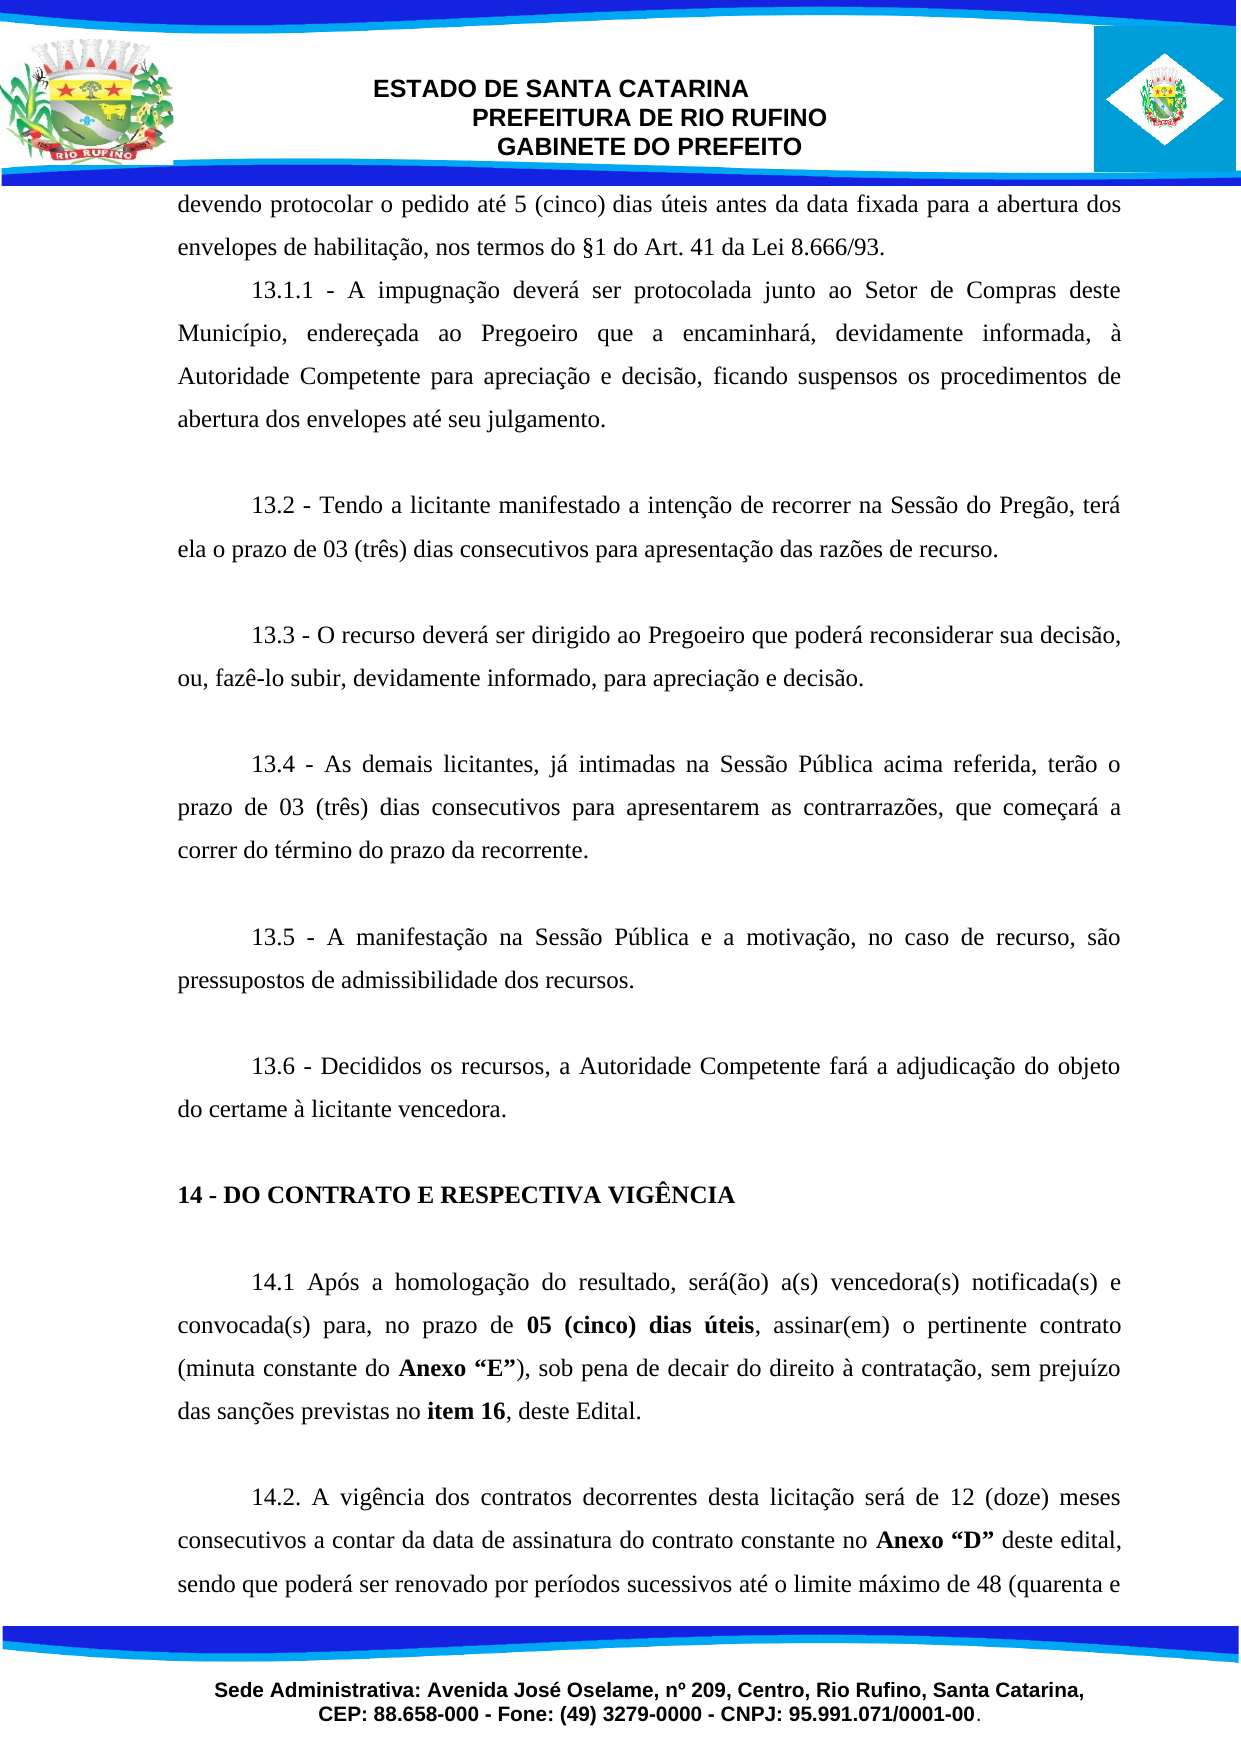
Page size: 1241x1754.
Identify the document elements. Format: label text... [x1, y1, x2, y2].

text 14 - DO CONTRATO E RESPECTIVA VIGÊNCIA [177, 1181, 1122, 1209]
text 13.4 - As demais licitantes, já intimadas na Sessão Pública acima referida, terão o prazo de 03 (três) dias consecutivos para apresentarem as contrarrazões, que começará a correr do término do prazo da recorrente. [177, 749, 1122, 864]
picture [0, 0, 1236, 25]
text 13.2 - Tendo a licitante manifestado a intenção de recorrer na Sessão do Pregão, terá ela o prazo de 03 (três) dias consecutivos para apresentação das razões de recurso. [177, 491, 1122, 562]
picture [1237, 38, 1241, 170]
picture [1108, 55, 1222, 144]
picture [2, 1644, 1239, 1754]
text 14.1 Após a homologação do resultado, será(ão) a(s) vencedora(s) notificada(s) e convocada(s) para, no prazo de 05 (cinco) dias úteis, assinar(em) o pertinente contrato (minuta constante do Anexo “E”), sob pena de decair do direito à contratação, sem prejuízo das sanções previstas no item 16, deste Edital. [177, 1267, 1122, 1425]
picture [0, 16, 1241, 186]
text 13.3 - O recurso deverá ser dirigido ao Pregoeiro que poderá reconsiderar sua decisão, ou, fazê-lo subir, devidamente informado, para apreciação e decisão. [177, 620, 1122, 692]
text 13.6 - Decididos os recursos, a Autoridade Competente fará a adjudicação do objeto do certame à licitante vencedora. [177, 1051, 1122, 1123]
picture [2, 1626, 1239, 1653]
text 13.1.1 - A impugnação deverá ser protocolada junto ao Setor de Compras deste Município, endereçada ao Pregoeiro que a encaminhará, devidamente informada, à Autoridade Competente para apreciação e decisão, ficando suspensos os procedimentos de abertura dos envelopes até seu julgamento. [177, 275, 1122, 433]
text 13.5 - A manifestação na Sessão Pública e a motivação, no caso de recurso, são pressupostos de admissibilidade dos recursos. [177, 922, 1122, 994]
